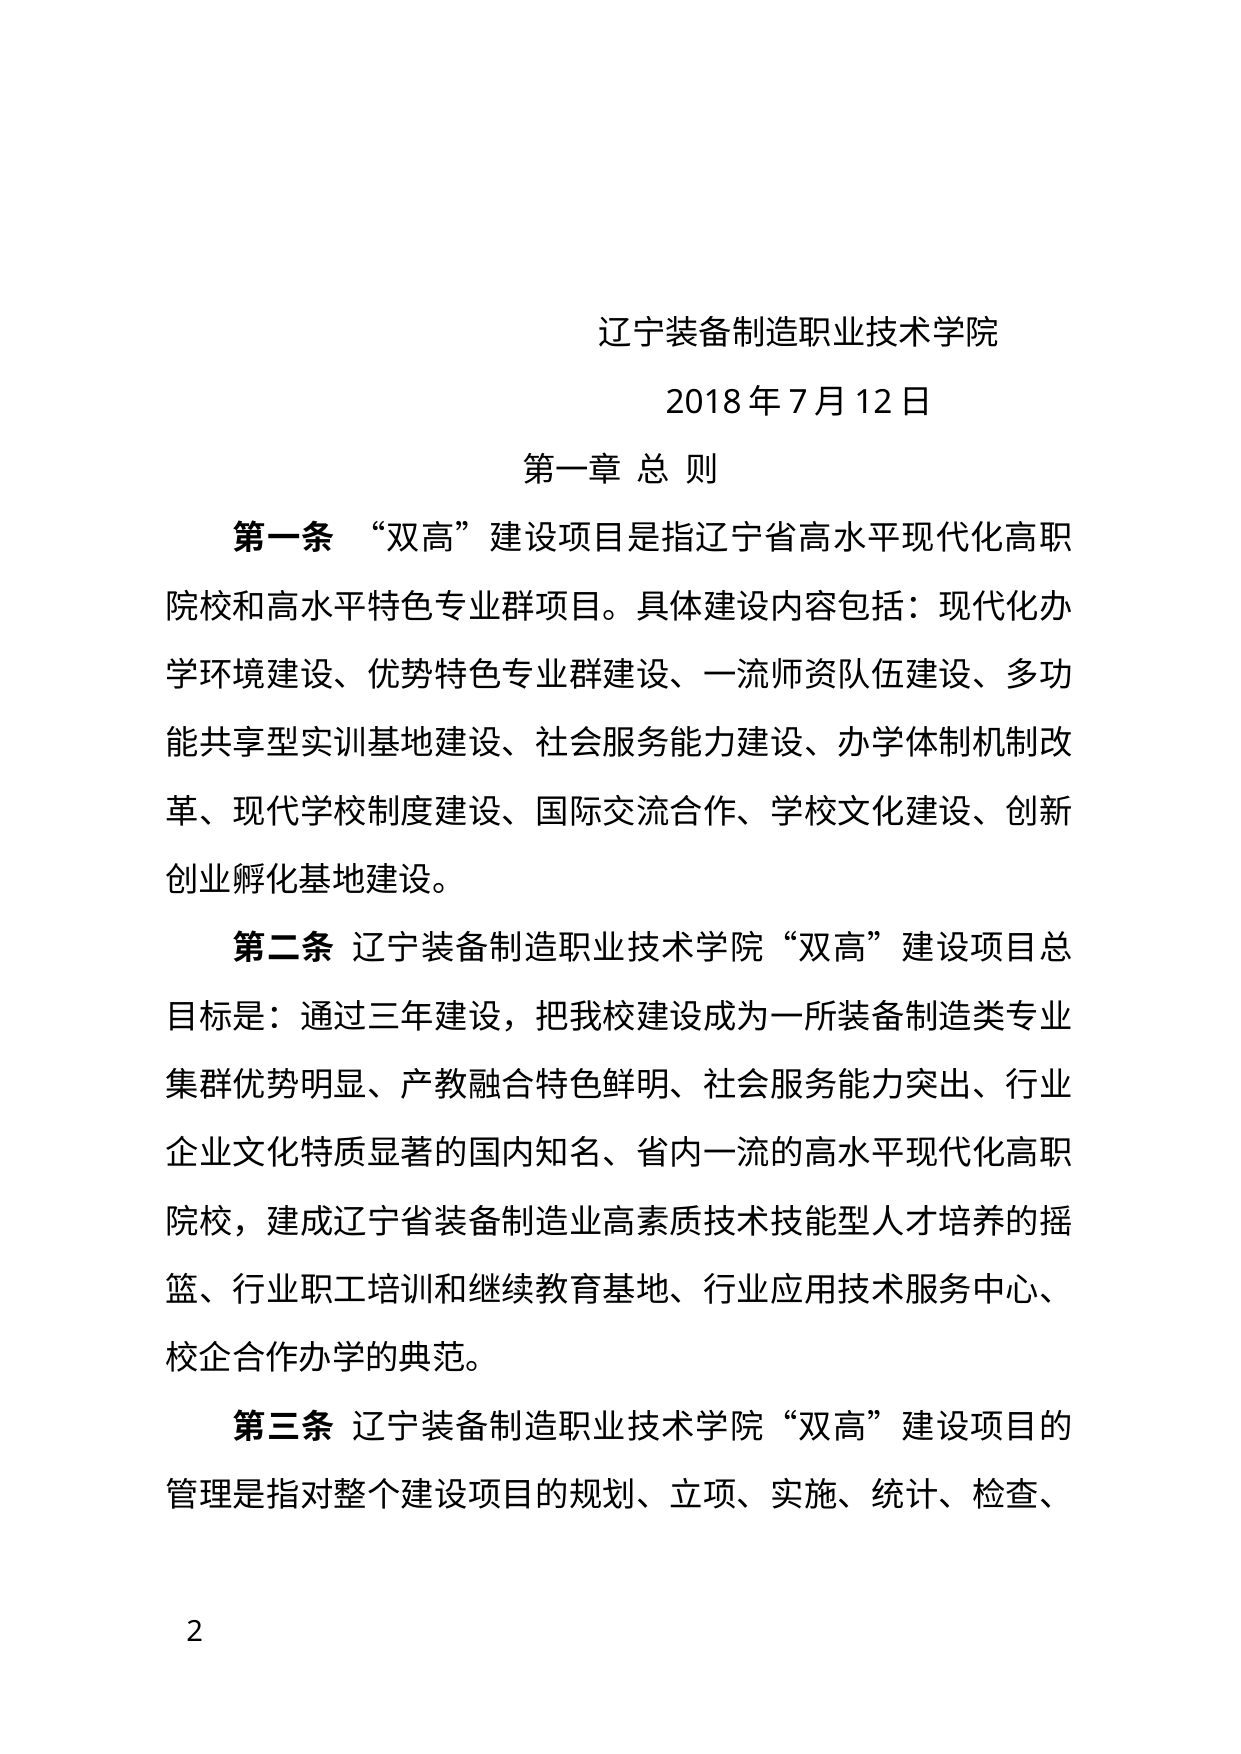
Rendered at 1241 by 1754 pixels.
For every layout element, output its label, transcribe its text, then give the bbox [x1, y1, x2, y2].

text 第一章 总 则 [165, 433, 1075, 501]
text 第一条 “双高”建设项目是指辽宁省高水平现代化高职院校和高水平特色专业群项目。具体建设内容包括：现代化办学环境建设、优势特色专业群建设、一流师资队伍建设、多功能共享型实训基地建设、社会服务能力建设、办学体制机制改革、现代学校制度建设、国际交流合作、学校文化建设、创新创业孵化基地建设。 [165, 501, 1075, 911]
text 辽宁装备制造职业技术学院 [165, 296, 1075, 364]
text 2018年7月12日 [165, 364, 1075, 433]
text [165, 1389, 1075, 1526]
text 第二条 辽宁装备制造职业技术学院“双高”建设项目总目标是：通过三年建设，把我校建设成为一所装备制造类专业集群优势明显、产教融合特色鲜明、社会服务能力突出、行业企业文化特质显著的国内知名、省内一流的高水平现代化高职院校，建成辽宁省装备制造业高素质技术技能型人才培养的摇篮、行业职工培训和继续教育基地、行业应用技术服务中心、校企合作办学的典范。 [165, 911, 1075, 1389]
